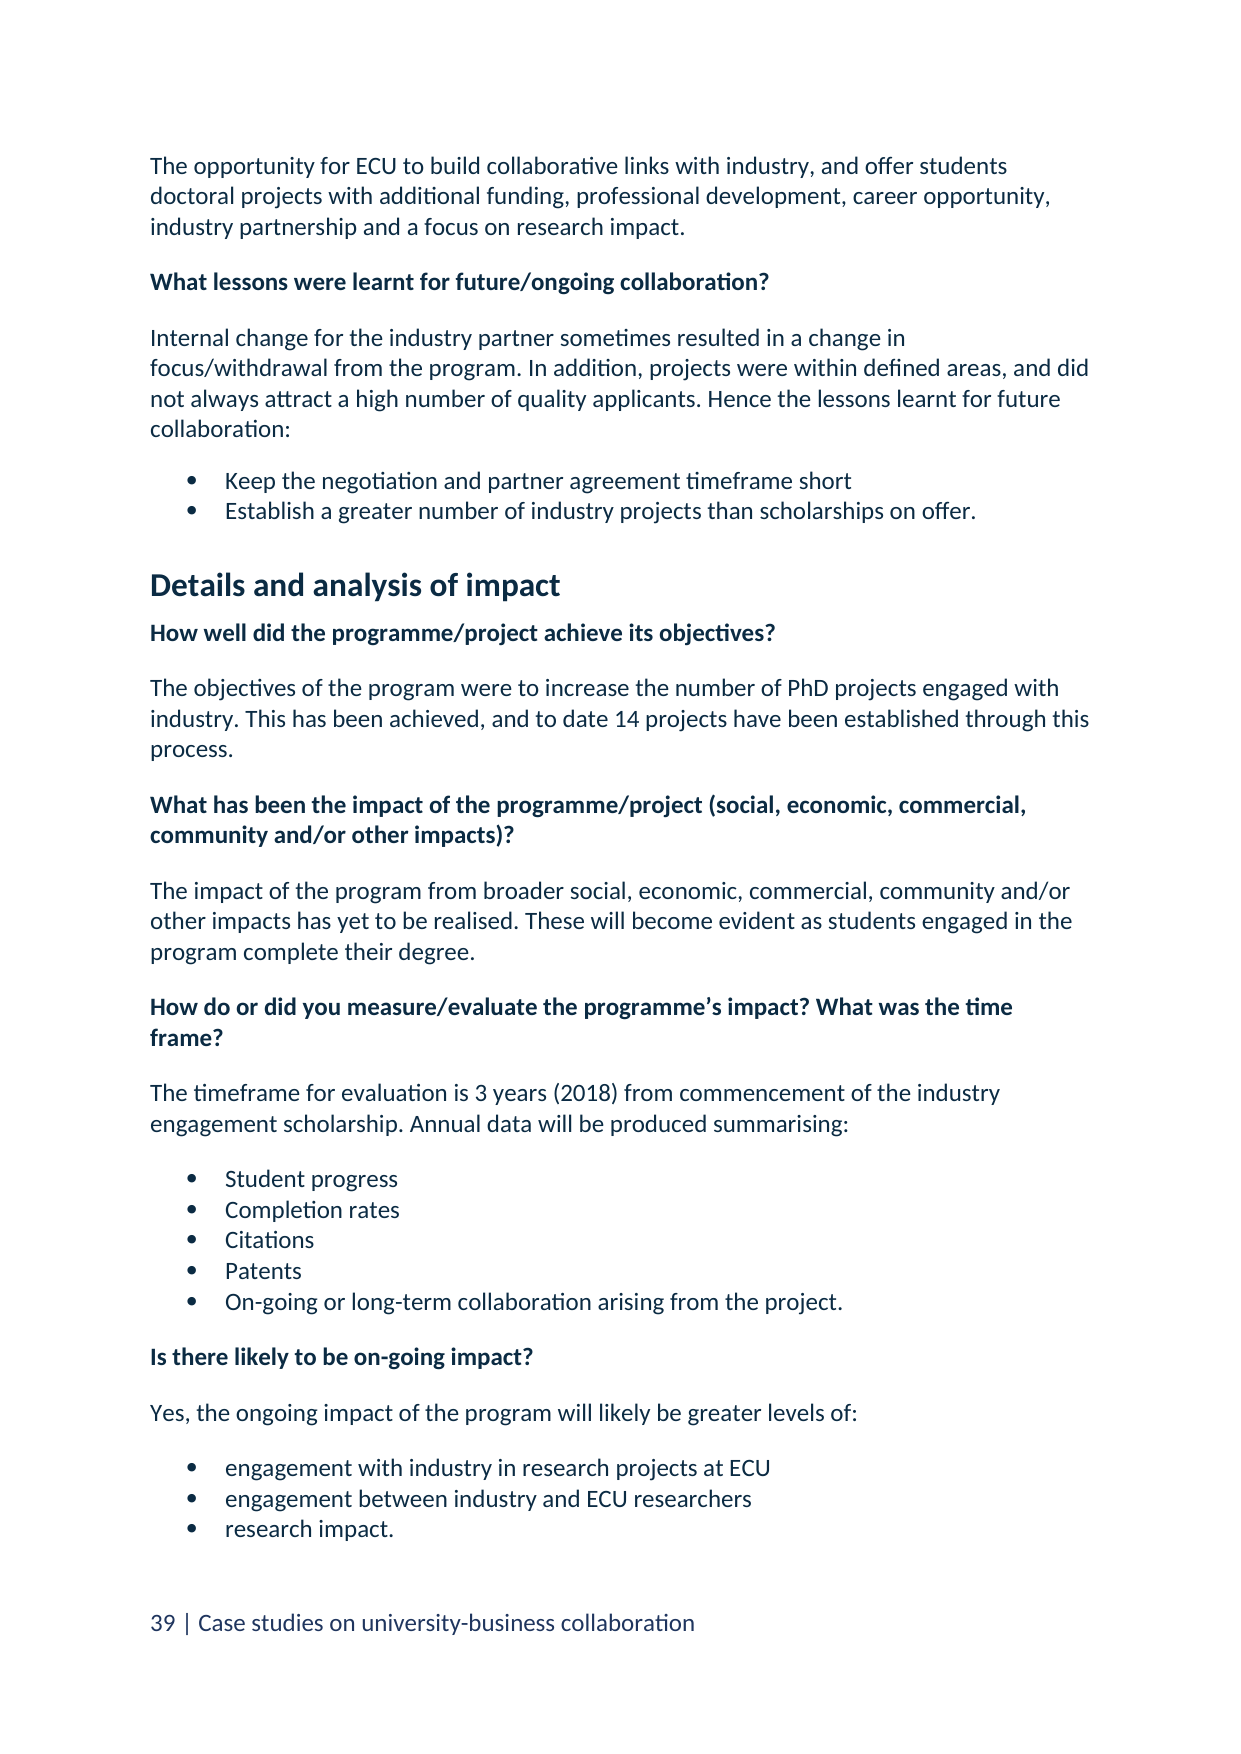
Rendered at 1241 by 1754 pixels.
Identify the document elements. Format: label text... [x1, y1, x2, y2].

list Establish a greater number of industry projects than scholarships on offer. [187, 496, 1090, 526]
text Yes, the ongoing impact of the program will likely be greater levels of: [150, 1397, 1090, 1427]
text Is there likely to be on-going impact? [150, 1341, 1090, 1372]
text The impact of the program from broader social, economic, commercial, community and/or other impacts has yet to be realised. These will become evident as students engaged in the program complete their degree. [150, 875, 1090, 966]
subtitle Details and analysis of impact [150, 563, 1090, 604]
text How do or did you measure/evaluate the programme’s impact? What was the time frame? [150, 991, 1090, 1052]
list engagement with industry in research projects at ECU [187, 1452, 1090, 1483]
text The objectives of the program were to increase the number of PhD projects engaged with industry. This has been achieved, and to date 14 projects have been established through this process. [150, 672, 1090, 764]
text What has been the impact of the programme/project (social, economic, commercial, community and/or other impacts)? [150, 789, 1090, 850]
list Patents [187, 1255, 1090, 1286]
text The timeframe for evaluation is 3 years (2018) from commencement of the industry engagement scholarship. Annual data will be produced summarising: [150, 1077, 1090, 1138]
list engagement between industry and ECU researchers [187, 1483, 1090, 1513]
list research impact. [187, 1513, 1090, 1544]
list Student progress [187, 1163, 1090, 1194]
list Citations [187, 1224, 1090, 1255]
text The opportunity for ECU to build collaborative links with industry, and offer students doctoral projects with additional funding, professional development, career opportunity, industry partnership and a focus on research impact. [150, 150, 1090, 242]
list Completion rates [187, 1194, 1090, 1224]
text Internal change for the industry partner sometimes resulted in a change in focus/withdrawal from the program. In addition, projects were within defined areas, and did not always attract a high number of quality applicants. Hence the lessons learnt for future collaboration: [150, 322, 1090, 444]
list Keep the negotiation and partner agreement timeframe short [187, 465, 1090, 496]
text How well did the programme/project achieve its objectives? [150, 617, 1090, 647]
list On-going or long-term collaboration arising from the project. [187, 1286, 1090, 1316]
text What lessons were learnt for future/ongoing collaboration? [150, 267, 1090, 297]
